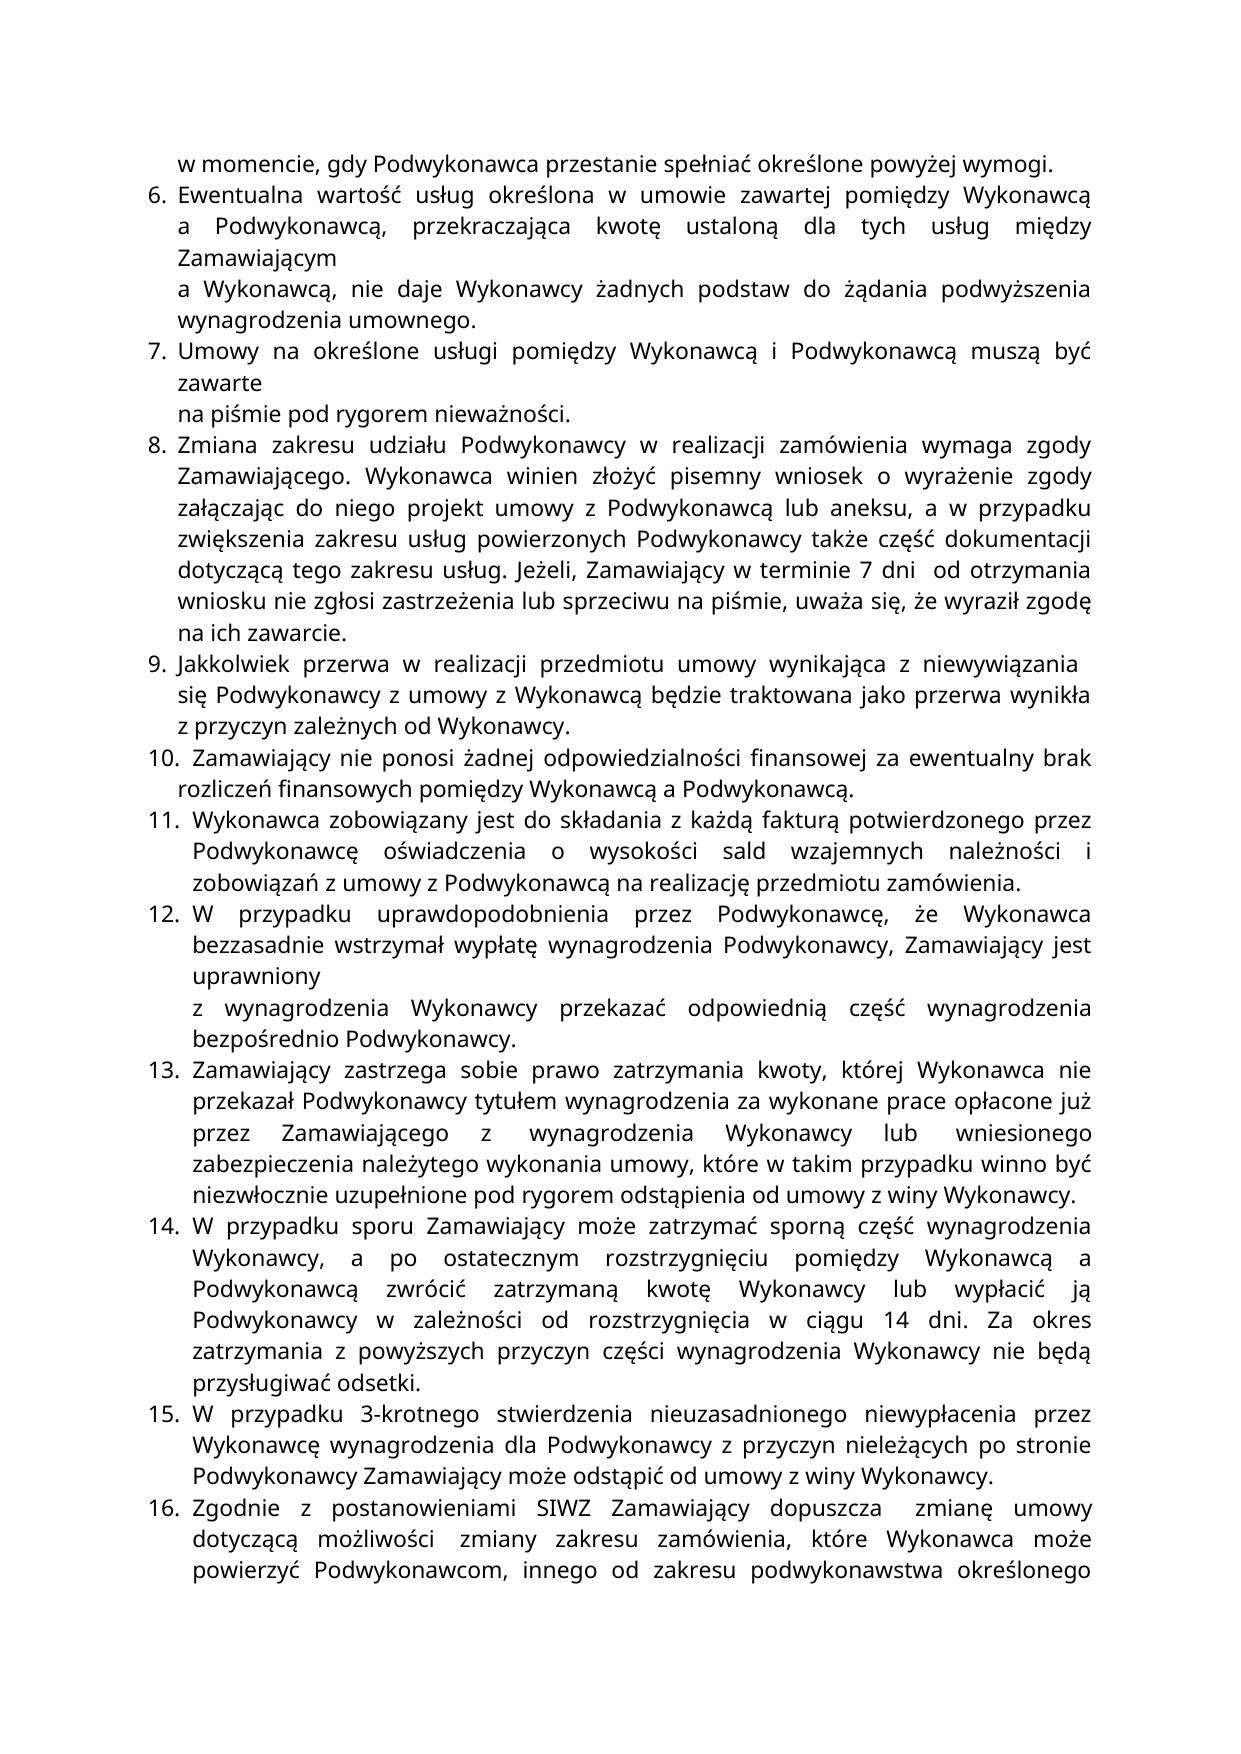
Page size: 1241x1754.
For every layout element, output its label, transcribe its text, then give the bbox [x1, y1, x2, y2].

list Wykonawca zobowiązany jest do składania z każdą fakturą potwierdzonego przez Podwykonawcę oświadczenia o wysokości sald wzajemnych należności i zobowiązań z umowy z Podwykonawcą na realizację przedmiotu zamówienia. [148, 804, 1092, 898]
list Umowy na określone usługi pomiędzy Wykonawcą i Podwykonawcą muszą być zawarte na piśmie pod rygorem nieważności. [148, 335, 1092, 429]
list Zmiana zakresu udziału Podwykonawcy w realizacji zamówienia wymaga zgody Zamawiającego. Wykonawca winien złożyć pisemny wniosek o wyrażenie zgody załączając do niego projekt umowy z Podwykonawcą lub aneksu, a w przypadku zwiększenia zakresu usług powierzonych Podwykonawcy także część dokumentacji dotyczącą tego zakresu usług. Jeżeli, Zamawiający w terminie 7 dni od otrzymania wniosku nie zgłosi zastrzeżenia lub sprzeciwu na piśmie, uważa się, że wyraził zgodę na ich zawarcie. [148, 429, 1092, 648]
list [148, 148, 1092, 179]
list Zamawiający zastrzega sobie prawo zatrzymania kwoty, której Wykonawca nie przekazał Podwykonawcy tytułem wynagrodzenia za wykonane prace opłacone już przez Zamawiającego z wynagrodzenia Wykonawcy lub wniesionego zabezpieczenia należytego wykonania umowy, które w takim przypadku winno być niezwłocznie uzupełnione pod rygorem odstąpienia od umowy z winy Wykonawcy. [148, 1054, 1092, 1210]
list Zamawiający nie ponosi żadnej odpowiedzialności finansowej za ewentualny brak rozliczeń finansowych pomiędzy Wykonawcą a Podwykonawcą. [148, 741, 1092, 804]
list W przypadku uprawdopodobnienia przez Podwykonawcę, że Wykonawca bezzasadnie wstrzymał wypłatę wynagrodzenia Podwykonawcy, Zamawiający jest uprawniony z wynagrodzenia Wykonawcy przekazać odpowiednią część wynagrodzenia bezpośrednio Podwykonawcy. [148, 898, 1092, 1054]
list W przypadku 3-krotnego stwierdzenia nieuzasadnionego niewypłacenia przez Wykonawcę wynagrodzenia dla Podwykonawcy z przyczyn nieleżących po stronie Podwykonawcy Zamawiający może odstąpić od umowy z winy Wykonawcy. [148, 1398, 1092, 1491]
list Jakkolwiek przerwa w realizacji przedmiotu umowy wynikająca z niewywiązania się Podwykonawcy z umowy z Wykonawcą będzie traktowana jako przerwa wynikła z przyczyn zależnych od Wykonawcy. [148, 648, 1092, 741]
list W przypadku sporu Zamawiający może zatrzymać sporną część wynagrodzenia Wykonawcy, a po ostatecznym rozstrzygnięciu pomiędzy Wykonawcą a Podwykonawcą zwrócić zatrzymaną kwotę Wykonawcy lub wypłacić ją Podwykonawcy w zależności od rozstrzygnięcia w ciągu 14 dni. Za okres zatrzymania z powyższych przyczyn części wynagrodzenia Wykonawcy nie będą przysługiwać odsetki. [148, 1210, 1092, 1398]
list Ewentualna wartość usług określona w umowie zawartej pomiędzy Wykonawcą a Podwykonawcą, przekraczająca kwotę ustaloną dla tych usług między Zamawiającym a Wykonawcą, nie daje Wykonawcy żadnych podstaw do żądania podwyższenia wynagrodzenia umownego. [148, 179, 1092, 335]
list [148, 1491, 1092, 1585]
